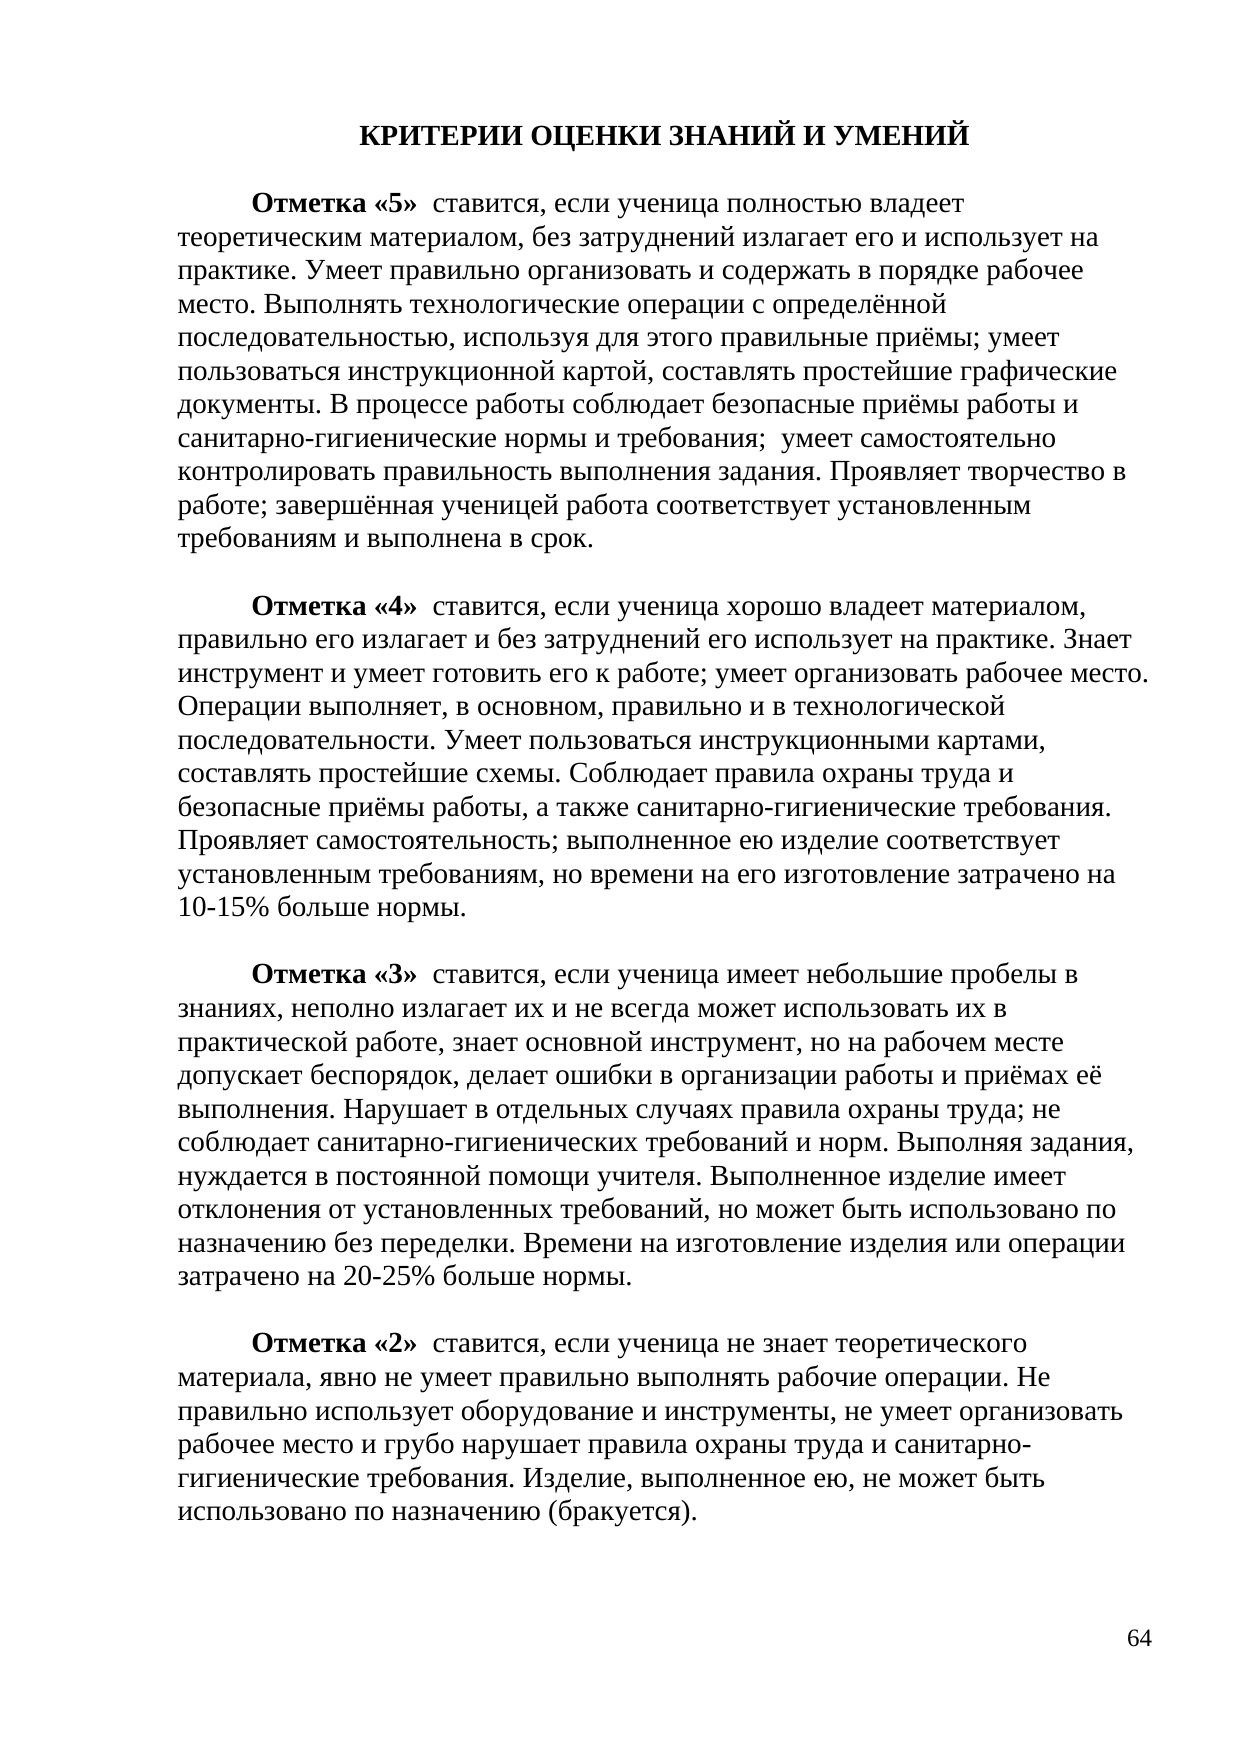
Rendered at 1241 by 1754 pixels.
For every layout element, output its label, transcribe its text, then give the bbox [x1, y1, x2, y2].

text Отметка «2» ставится, если ученица не знает теоретического материала, явно не умеет правильно выполнять рабочие операции. Не правильно использует оборудование и инструменты, не умеет организовать рабочее место и грубо нарушает правила охраны труда и санитарно-гигиенические требования. Изделие, выполненное ею, не может быть использовано по назначению (бракуется). [177, 1326, 1152, 1527]
text Отметка «4» ставится, если ученица хорошо владеет материалом, правильно его излагает и без затруднений его использует на практике. Знает инструмент и умеет готовить его к работе; умеет организовать рабочее место. Операции выполняет, в основном, правильно и в технологической последовательности. Умеет пользоваться инструкционными картами, составлять простейшие схемы. Соблюдает правила охраны труда и безопасные приёмы работы, а также санитарно-гигиенические требования. Проявляет самостоятельность; выполненное ею изделие соответствует установленным требованиям, но времени на его изготовление затрачено на 10-15% больше нормы. [177, 588, 1152, 923]
text Отметка «5» ставится, если ученица полностью владеет теоретическим материалом, без затруднений излагает его и использует на практике. Умеет правильно организовать и содержать в порядке рабочее место. Выполнять технологические операции с определённой последовательностью, используя для этого правильные приёмы; умеет пользоваться инструкционной картой, составлять простейшие графические документы. В процессе работы соблюдает безопасные приёмы работы и санитарно-гигиенические нормы и требования; умеет самостоятельно контролировать правильность выполнения задания. Проявляет творчество в работе; завершённая ученицей работа соответствует установленным требованиям и выполнена в срок. [177, 185, 1152, 554]
text КРИТЕРИИ ОЦЕНКИ ЗНАНИЙ И УМЕНИЙ [177, 118, 1152, 152]
text Отметка «3» ставится, если ученица имеет небольшие пробелы в знаниях, неполно излагает их и не всегда может использовать их в практической работе, знает основной инструмент, но на рабочем месте допускает беспорядок, делает ошибки в организации работы и приёмах её выполнения. Нарушает в отдельных случаях правила охраны труда; не соблюдает санитарно-гигиенических требований и норм. Выполняя задания, нуждается в постоянной помощи учителя. Выполненное изделие имеет отклонения от установленных требований, но может быть использовано по назначению без переделки. Времени на изготовление изделия или операции затрачено на 20-25% больше нормы. [177, 957, 1152, 1292]
